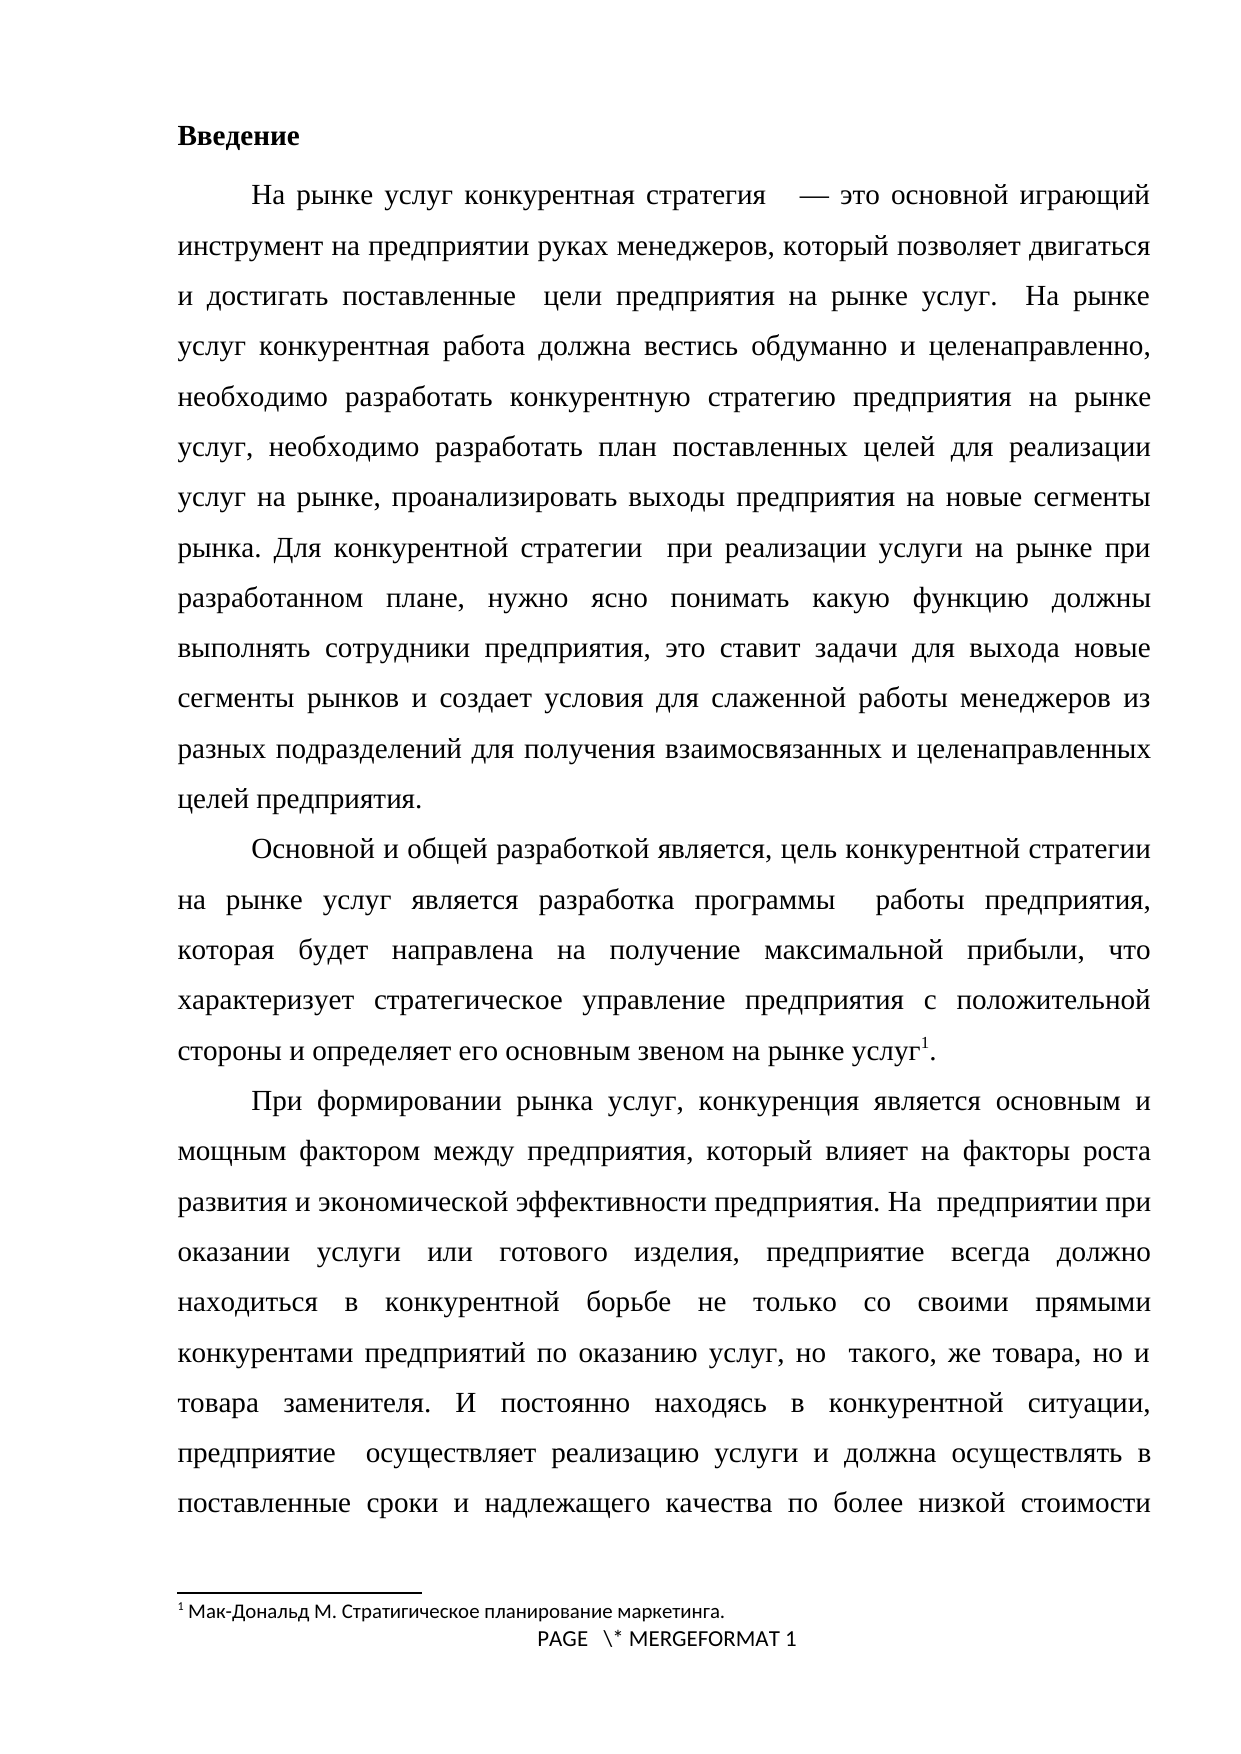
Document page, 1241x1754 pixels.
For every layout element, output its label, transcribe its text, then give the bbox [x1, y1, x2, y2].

text Основной и общей разработкой является, цель конкурентной стратегии на рынке услуг является разработка программы работы предприятия, которая будет направлена на получение максимальной прибыли, что характеризует стратегическое управление предприятия с положительной стороны и определяет его основным звеном на рынке услуг. [177, 832, 1152, 1066]
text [177, 1083, 1152, 1519]
text На рынке услуг конкурентная стратегия — это основной играющий инструмент на предприятии руках менеджеров, который позволяет двигаться и достигать поставленные цели предприятия на рынке услуг. На рынке услуг конкурентная работа должна вестись обдуманно и целенаправленно, необходимо разработать конкурентную стратегию предприятия на рынке услуг, необходимо разработать план поставленных целей для реализации услуг на рынке, проанализировать выходы предприятия на новые сегменты рынка. Для конкурентной стратегии при реализации услуги на рынке при разработанном плане, нужно ясно понимать какую функцию должны выполнять сотрудники предприятия, это ставит задачи для выхода новые сегменты рынков и создает условия для слаженной работы менеджеров из разных подразделений для получения взаимосвязанных и целенаправленных целей предприятия. [177, 177, 1152, 815]
text Введение [177, 118, 1152, 152]
